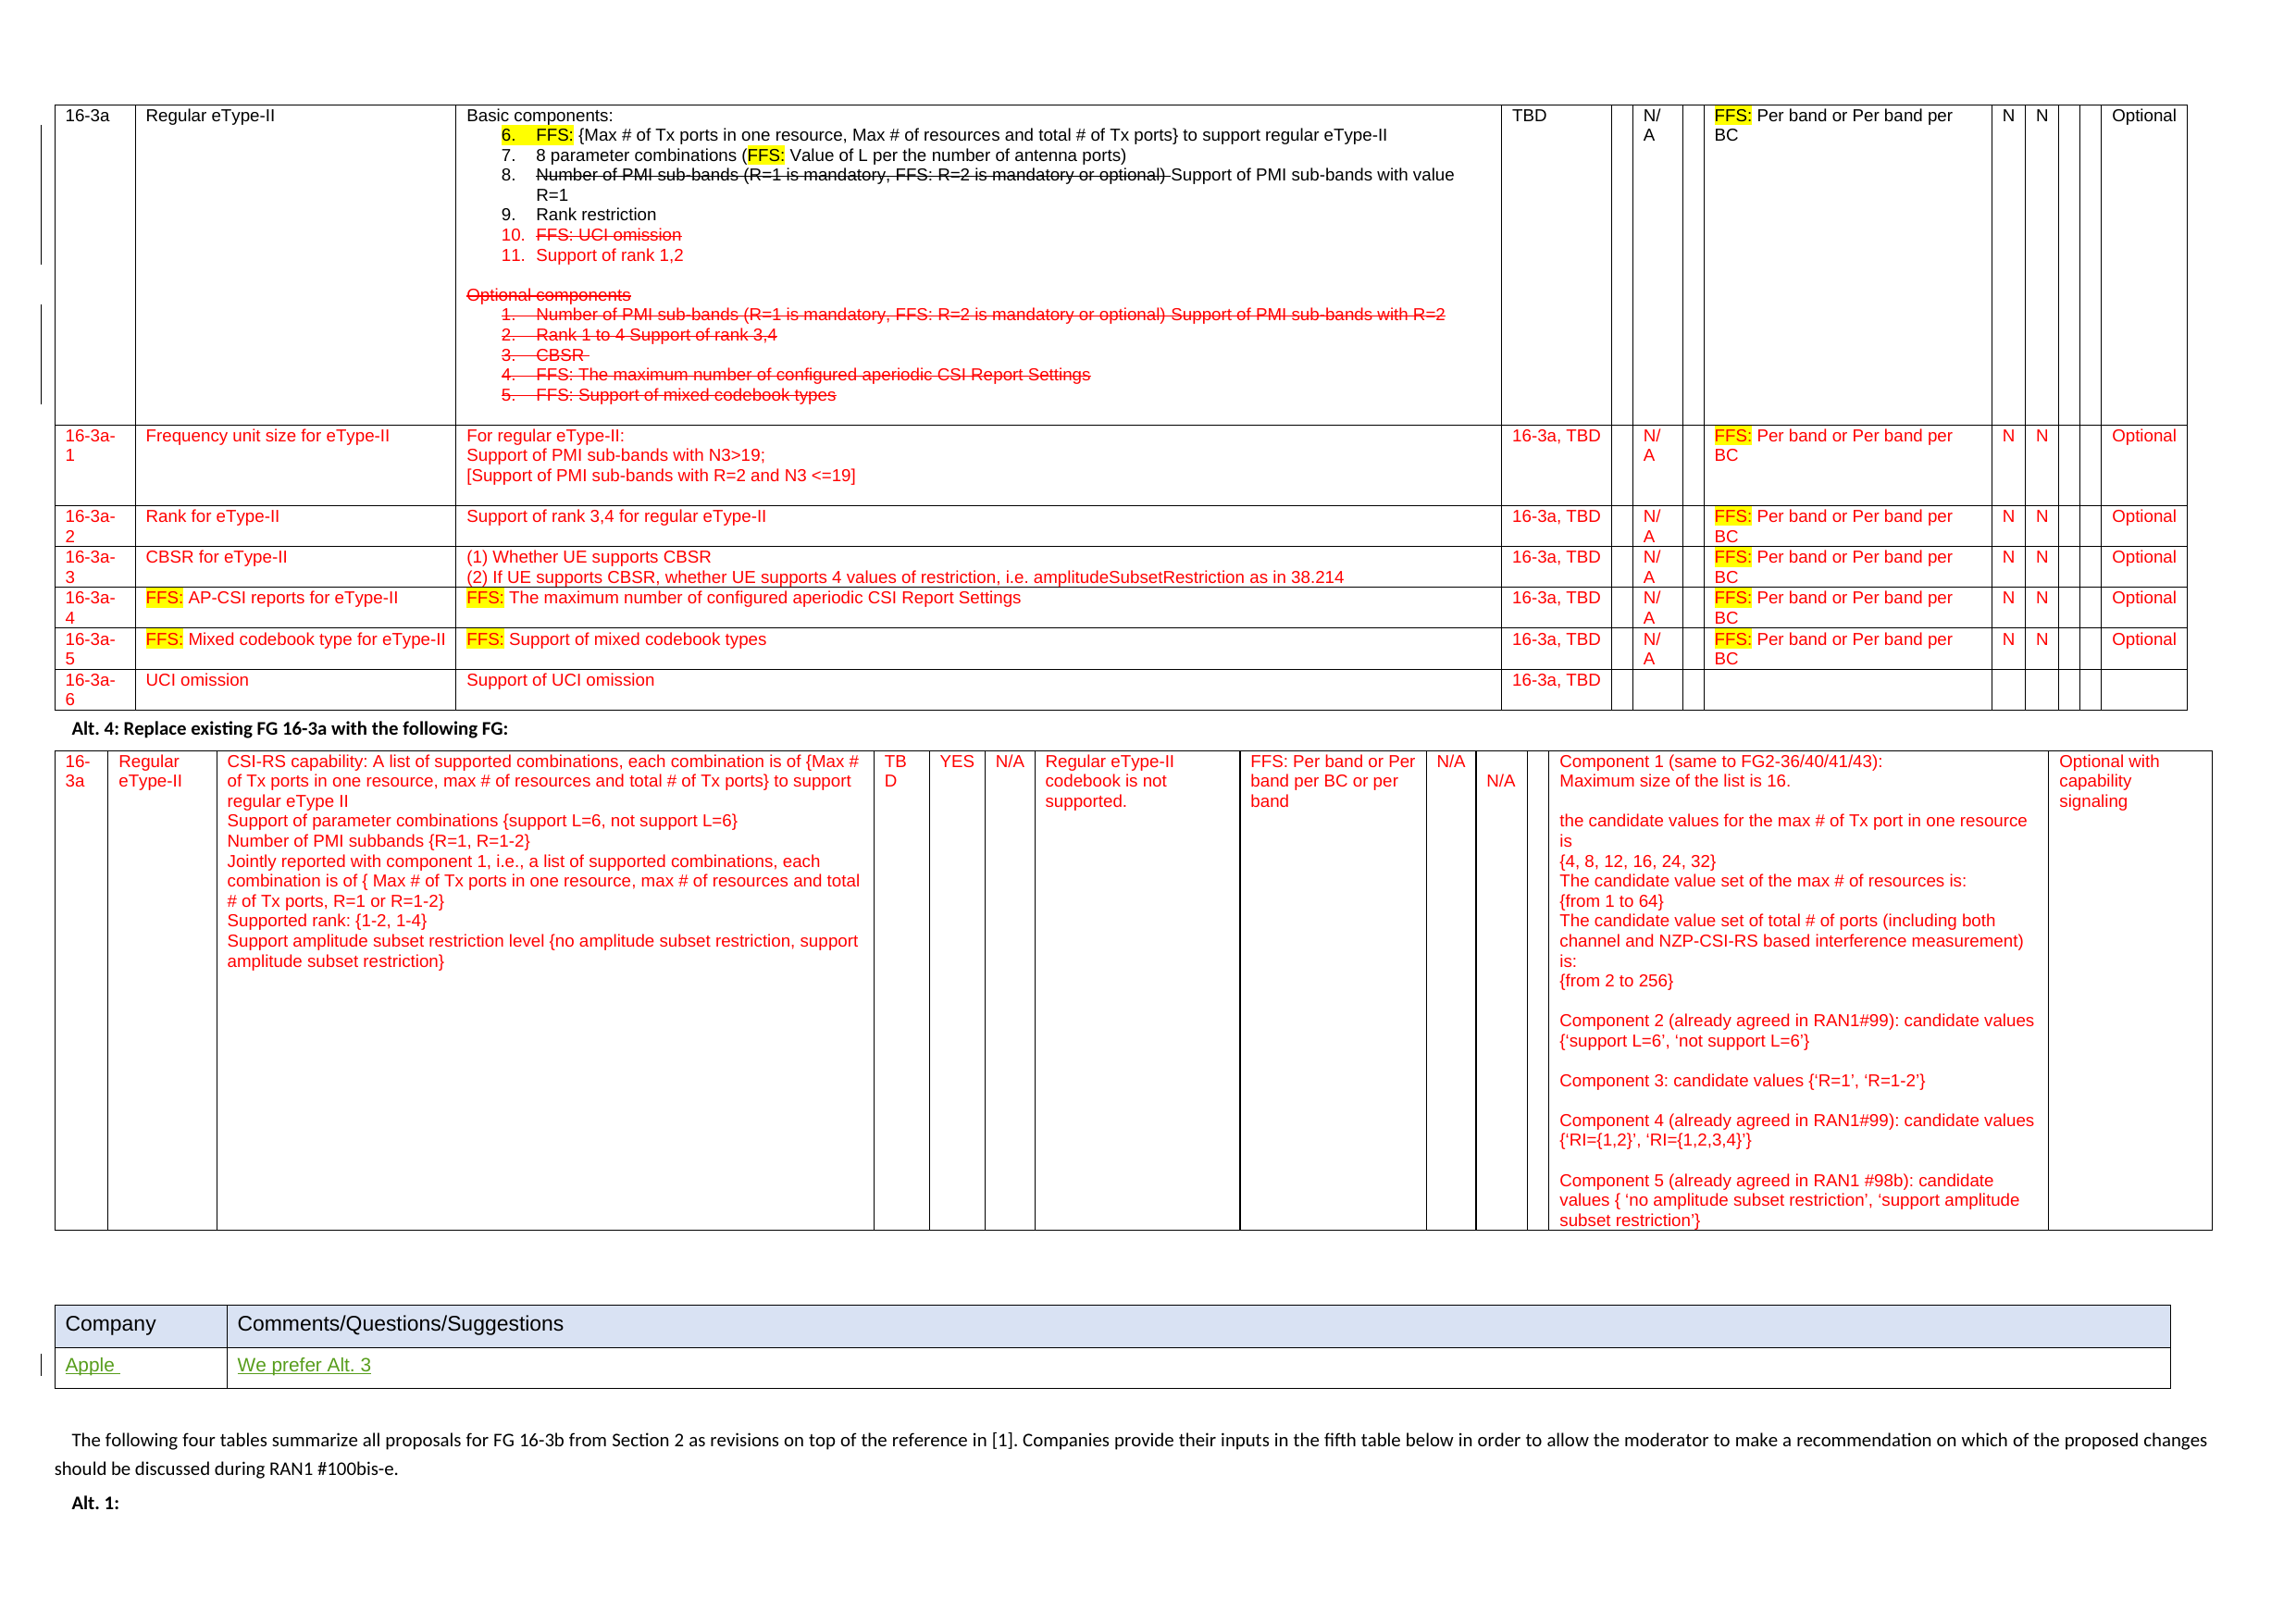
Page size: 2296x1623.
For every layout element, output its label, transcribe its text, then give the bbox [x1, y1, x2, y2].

table_cell FFS: The maximum number of configured aperiodic CSI Report Settings [456, 588, 1501, 627]
table_header CSI-RS capability: A list of supported combinations, each combination is of {Max # of Tx ports in one resource, max # of resources and total # of Tx ports} to support regular eType II Support of parameter combinations {support L=6, not support L=6} Number of PMI subbands {R=1, R=1-2} Jointly reported with component 1, i.e., a list of supported combinations, each combination is of { Max # of Tx ports in one resource, max # of resources and total # of Tx ports, R=1 or R=1-2} Supported rank: {1-2, 1-4} Support amplitude subset restriction level {no amplitude subset restriction, support amplitude subset restriction} [217, 751, 874, 1230]
table_cell [2059, 628, 2079, 668]
text Alt. 4: Replace existing FG 16-3a with the following FG: [54, 716, 2214, 739]
table_cell N [1992, 588, 2025, 627]
table_cell FFS: AP-CSI reports for eType-II [136, 588, 455, 627]
table_cell [1683, 628, 1704, 668]
table_cell FFS: Per band or Per band per BC [1705, 628, 1992, 668]
table_header Comments/Questions/Suggestions [228, 1306, 2170, 1347]
table_cell N/A [1633, 628, 1682, 668]
table_header FFS: Per band or Per band per BC [1705, 105, 1992, 424]
table_cell [2080, 628, 2101, 668]
table_cell [1705, 670, 1992, 710]
table_cell N/A [1633, 426, 1682, 505]
table_cell [1612, 547, 1632, 587]
table_header 16-3a [56, 751, 107, 1230]
table_cell [2059, 426, 2079, 505]
table_header Basic components: FFS: {Max # of Tx ports in one resource, Max # of resources and total # of Tx ports} to support regular eType-II 8 parameter combinations (FFS: Value of L per the number of antenna ports) Number of PMI sub-bands (R=1 is mandatory, FFS: R=2 is mandatory or optional) Support of PMI sub-bands with value R=1 Rank restriction FFS: UCI omission Support of rank 1,2 Optional components Number of PMI sub-bands (R=1 is mandatory, FFS: R=2 is mandatory or optional) Support of PMI sub-bands with R=2 Rank 1 to 4 Support of rank 3,4 CBSR FFS: The maximum number of configured aperiodic CSI Report Settings FFS: Support of mixed codebook types [456, 105, 1501, 424]
table_cell For regular eType-II: Support of PMI sub-bands with N3>19; [Support of PMI sub-bands with R=2 and N3 <=19] [456, 426, 1501, 505]
table_cell [1992, 670, 2025, 710]
table_cell FFS: Mixed codebook type for eType-II [136, 628, 455, 668]
table_cell [1683, 588, 1704, 627]
table_cell [1612, 426, 1632, 505]
table_cell Optional [2102, 426, 2187, 505]
table_cell [2080, 426, 2101, 505]
table_cell FFS: Support of mixed codebook types [456, 628, 1501, 668]
table_cell 16-3a, TBD [1502, 670, 1611, 710]
table_cell 16-3a, TBD [1502, 426, 1611, 505]
table_cell 16-3a, TBD [1502, 547, 1611, 587]
table_cell 16-3a-3 [56, 547, 135, 587]
table_header TBD [875, 751, 929, 1230]
table_cell Optional [2102, 547, 2187, 587]
table_cell [2059, 670, 2079, 710]
table_cell [1633, 670, 1682, 710]
table_cell [2080, 670, 2101, 710]
table_header N [2026, 105, 2058, 424]
table_cell [2080, 506, 2101, 546]
table_cell Optional [2102, 506, 2187, 546]
table_cell Frequency unit size for eType-II [136, 426, 455, 505]
table_cell [2059, 547, 2079, 587]
table_cell N [1992, 547, 2025, 587]
table_header Regular eType-II codebook is not supported. [1036, 751, 1239, 1230]
table_cell [56, 1348, 227, 1388]
table_cell [2059, 506, 2079, 546]
table_cell FFS: Per band or Per band per BC [1705, 588, 1992, 627]
table_cell FFS: Per band or Per band per BC [1705, 506, 1992, 546]
table_cell 16-3a-5 [56, 628, 135, 668]
table_cell CBSR for eType-II [136, 547, 455, 587]
table_cell [1683, 547, 1704, 587]
table_cell UCI omission [136, 670, 455, 710]
table_header N/A [1633, 105, 1682, 424]
table_header FFS: Per band or Per band per BC or per band [1241, 751, 1426, 1230]
table_header TBD [1502, 105, 1611, 424]
table_cell 16-3a-2 [56, 506, 135, 546]
table_header N/A [1427, 751, 1475, 1230]
table_cell Optional [2102, 628, 2187, 668]
table_cell 16-3a-4 [56, 588, 135, 627]
table_header YES [930, 751, 985, 1230]
table_cell FFS: Per band or Per band per BC [1705, 426, 1992, 505]
table_cell [228, 1348, 2170, 1388]
table_cell N [1992, 506, 2025, 546]
table_cell [1683, 426, 1704, 505]
table_cell [1612, 628, 1632, 668]
table_cell Rank for eType-II [136, 506, 455, 546]
table_cell Optional [2102, 588, 2187, 627]
table_cell [2080, 588, 2101, 627]
table_cell 16-3a-1 [56, 426, 135, 505]
table_header Component 1 (same to FG2-36/40/41/43): Maximum size of the list is 16. the candidate values for the max # of Tx port in one resource is {4, 8, 12, 16, 24, 32} The candidate value set of the max # of resources is: {from 1 to 64} The candidate value set of total # of ports (including both channel and NZP-CSI-RS based interference measurement) is: {from 2 to 256} Component 2 (already agreed in RAN1#99): candidate values {‘support L=6’, ‘not support L=6’} Component 3: candidate values {‘R=1’, ‘R=1-2’} Component 4 (already agreed in RAN1#99): candidate values {‘RI={1,2}’, ‘RI={1,2,3,4}’} Component 5 (already agreed in RAN1 #98b): candidate values { ‘no amplitude subset restriction’, ‘support amplitude subset restriction’} [1549, 751, 2048, 1230]
table_cell [2080, 547, 2101, 587]
table_cell [1683, 670, 1704, 710]
table_cell N [2026, 547, 2058, 587]
text Alt. 1: [54, 1491, 2214, 1514]
table_header Regular eType-II [108, 751, 217, 1230]
table_header N [1992, 105, 2025, 424]
table_cell N/A [1633, 506, 1682, 546]
table_header Optional [2102, 105, 2187, 424]
table_cell N [2026, 426, 2058, 505]
table_header [1612, 105, 1632, 424]
table_header Regular eType-II [136, 105, 455, 424]
table_cell N/A [1633, 588, 1682, 627]
table_header [2059, 105, 2079, 424]
table_cell N [1992, 628, 2025, 668]
table_cell [1612, 670, 1632, 710]
table_header N/A [986, 751, 1035, 1230]
table_header [1528, 751, 1548, 1230]
table_header [1683, 105, 1704, 424]
table_header Company [56, 1306, 227, 1347]
table_cell 16-3a, TBD [1502, 506, 1611, 546]
table_cell N [2026, 506, 2058, 546]
table_cell N [2026, 628, 2058, 668]
table_cell N [1992, 426, 2025, 505]
table_cell [2102, 670, 2187, 710]
table_header Optional with capability signaling [2049, 751, 2212, 1230]
table_header [2080, 105, 2101, 424]
table_cell N [2026, 588, 2058, 627]
table_cell Support of rank 3,4 for regular eType-II [456, 506, 1501, 546]
table_cell [1683, 506, 1704, 546]
table_cell N/A [1633, 547, 1682, 587]
table_cell [1612, 588, 1632, 627]
table_cell 16-3a-6 [56, 670, 135, 710]
table_cell [1612, 506, 1632, 546]
table_cell Support of UCI omission [456, 670, 1501, 710]
table_cell 16-3a, TBD [1502, 628, 1611, 668]
table_cell [2059, 588, 2079, 627]
table_cell FFS: Per band or Per band per BC [1705, 547, 1992, 587]
table_header N/A [1477, 751, 1527, 1230]
table_cell 16-3a, TBD [1502, 588, 1611, 627]
table_header 16-3a [56, 105, 135, 424]
table_cell (1) Whether UE supports CBSR (2) If UE supports CBSR, whether UE supports 4 values of restriction, i.e. amplitudeSubsetRestriction as in 38.214 [456, 547, 1501, 587]
table_cell [2026, 670, 2058, 710]
text The following four tables summarize all proposals for FG 16-3b from Section 2 as revisions on top of the reference in [1]. Companies provide their inputs in the fifth table below in order to allow the moderator to make a recommendation on which of the proposed changes should be discussed during RAN1 #100bis-e. [54, 1429, 2214, 1480]
